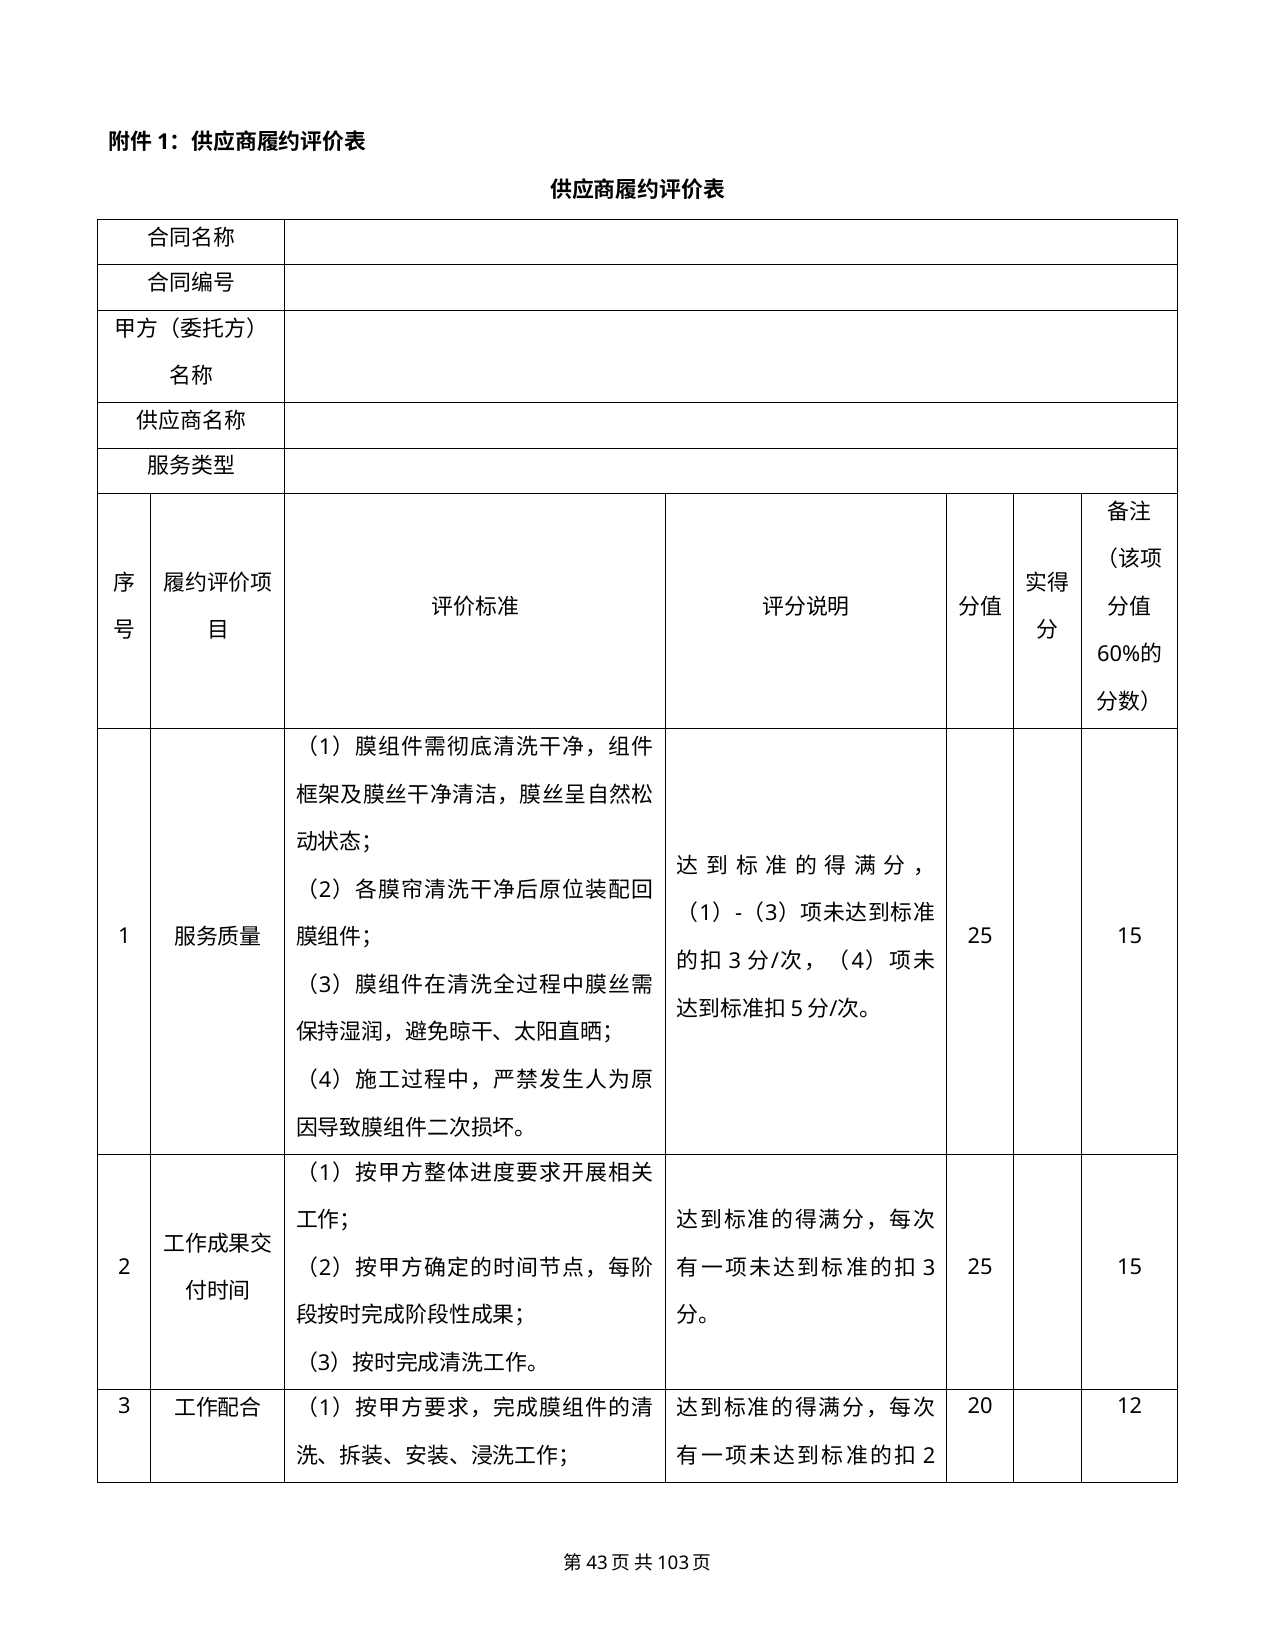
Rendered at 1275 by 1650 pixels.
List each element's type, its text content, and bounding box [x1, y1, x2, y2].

table_cell 12 [1082, 1390, 1177, 1482]
table_cell 合同编号 [98, 265, 284, 309]
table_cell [666, 1390, 946, 1482]
table_cell 达到标准的得满分，每次有一项未达到标准的扣3分。 [666, 1155, 946, 1389]
table_cell 15 [1082, 1155, 1177, 1389]
table_cell 服务类型 [98, 449, 284, 493]
table_cell [1014, 1390, 1081, 1482]
table_cell [285, 311, 1177, 402]
table_cell [285, 403, 1177, 447]
table_cell 15 [1082, 729, 1177, 1154]
table_cell 工作配合 [151, 1390, 284, 1482]
text 附件1：供应商履约评价表 [109, 124, 1166, 156]
table_cell 3 [98, 1390, 150, 1482]
table_cell （1）膜组件需彻底清洗干净，组件框架及膜丝干净清洁，膜丝呈自然松动状态； （2）各膜帘清洗干净后原位装配回膜组件； （3）膜组件在清洗全过程中膜丝需保持湿润，避免晾干、太阳直晒； （4）施工过程中，严禁发生人为原因导致膜组件二次损坏。 [285, 729, 665, 1154]
table_cell 评分说明 [666, 494, 946, 728]
table_header 合同名称 [98, 220, 284, 264]
table_cell 1 [98, 729, 150, 1154]
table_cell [285, 1390, 665, 1482]
table_cell （1）按甲方整体进度要求开展相关工作； （2）按甲方确定的时间节点，每阶段按时完成阶段性成果； （3）按时完成清洗工作。 [285, 1155, 665, 1389]
table_cell 服务质量 [151, 729, 284, 1154]
table_cell 实得分 [1014, 494, 1081, 728]
table_cell 2 [98, 1155, 150, 1389]
table_cell 25 [947, 1155, 1013, 1389]
table_cell 甲方（委托方）名称 [98, 311, 284, 402]
table_cell 备注 （该项分值60%的分数） [1082, 494, 1177, 728]
table_cell 履约评价项目 [151, 494, 284, 728]
table_cell [285, 265, 1177, 309]
table_cell 评价标准 [285, 494, 665, 728]
table_cell 供应商名称 [98, 403, 284, 447]
table_cell 序号 [98, 494, 150, 728]
table_cell [1014, 1155, 1081, 1389]
text 供应商履约评价表 [109, 172, 1166, 203]
table_cell 分值 [947, 494, 1013, 728]
table_cell 达到标准的得满分，（1）-（3）项未达到标准的扣3分/次，（4）项未达到标准扣5分/次。 [666, 729, 946, 1154]
table_cell [1014, 729, 1081, 1154]
table_cell 25 [947, 729, 1013, 1154]
table_cell 20 [947, 1390, 1013, 1482]
table_header [285, 220, 1177, 264]
table_cell [285, 449, 1177, 493]
table_cell 工作成果交付时间 [151, 1155, 284, 1389]
